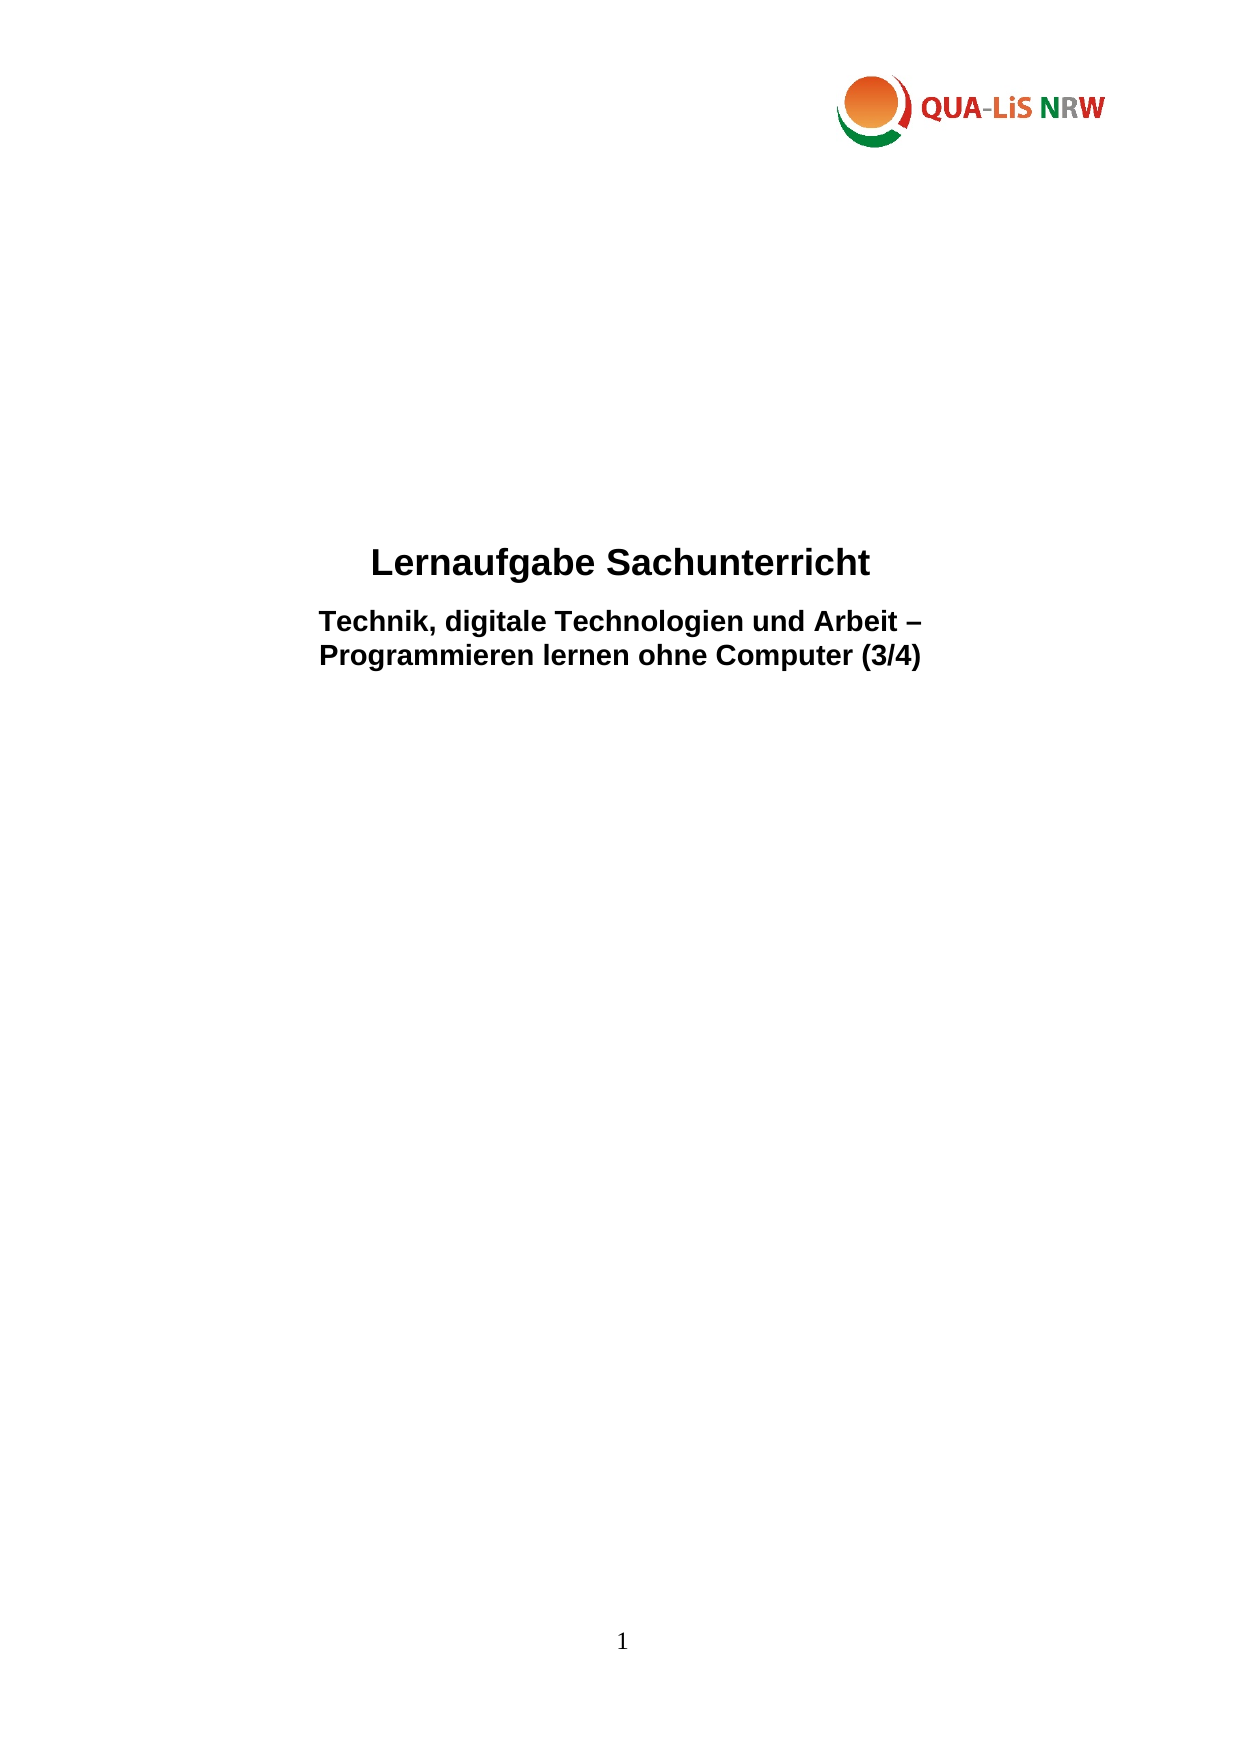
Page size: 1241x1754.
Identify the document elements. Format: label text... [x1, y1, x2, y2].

picture [836, 75, 1106, 148]
subtitle Lernaufgabe Sachunterricht [340, 540, 901, 583]
subtitle Technik, digitale Technologien und Arbeit – Programmieren lernen ohne Computer (3/4) [269, 604, 971, 672]
